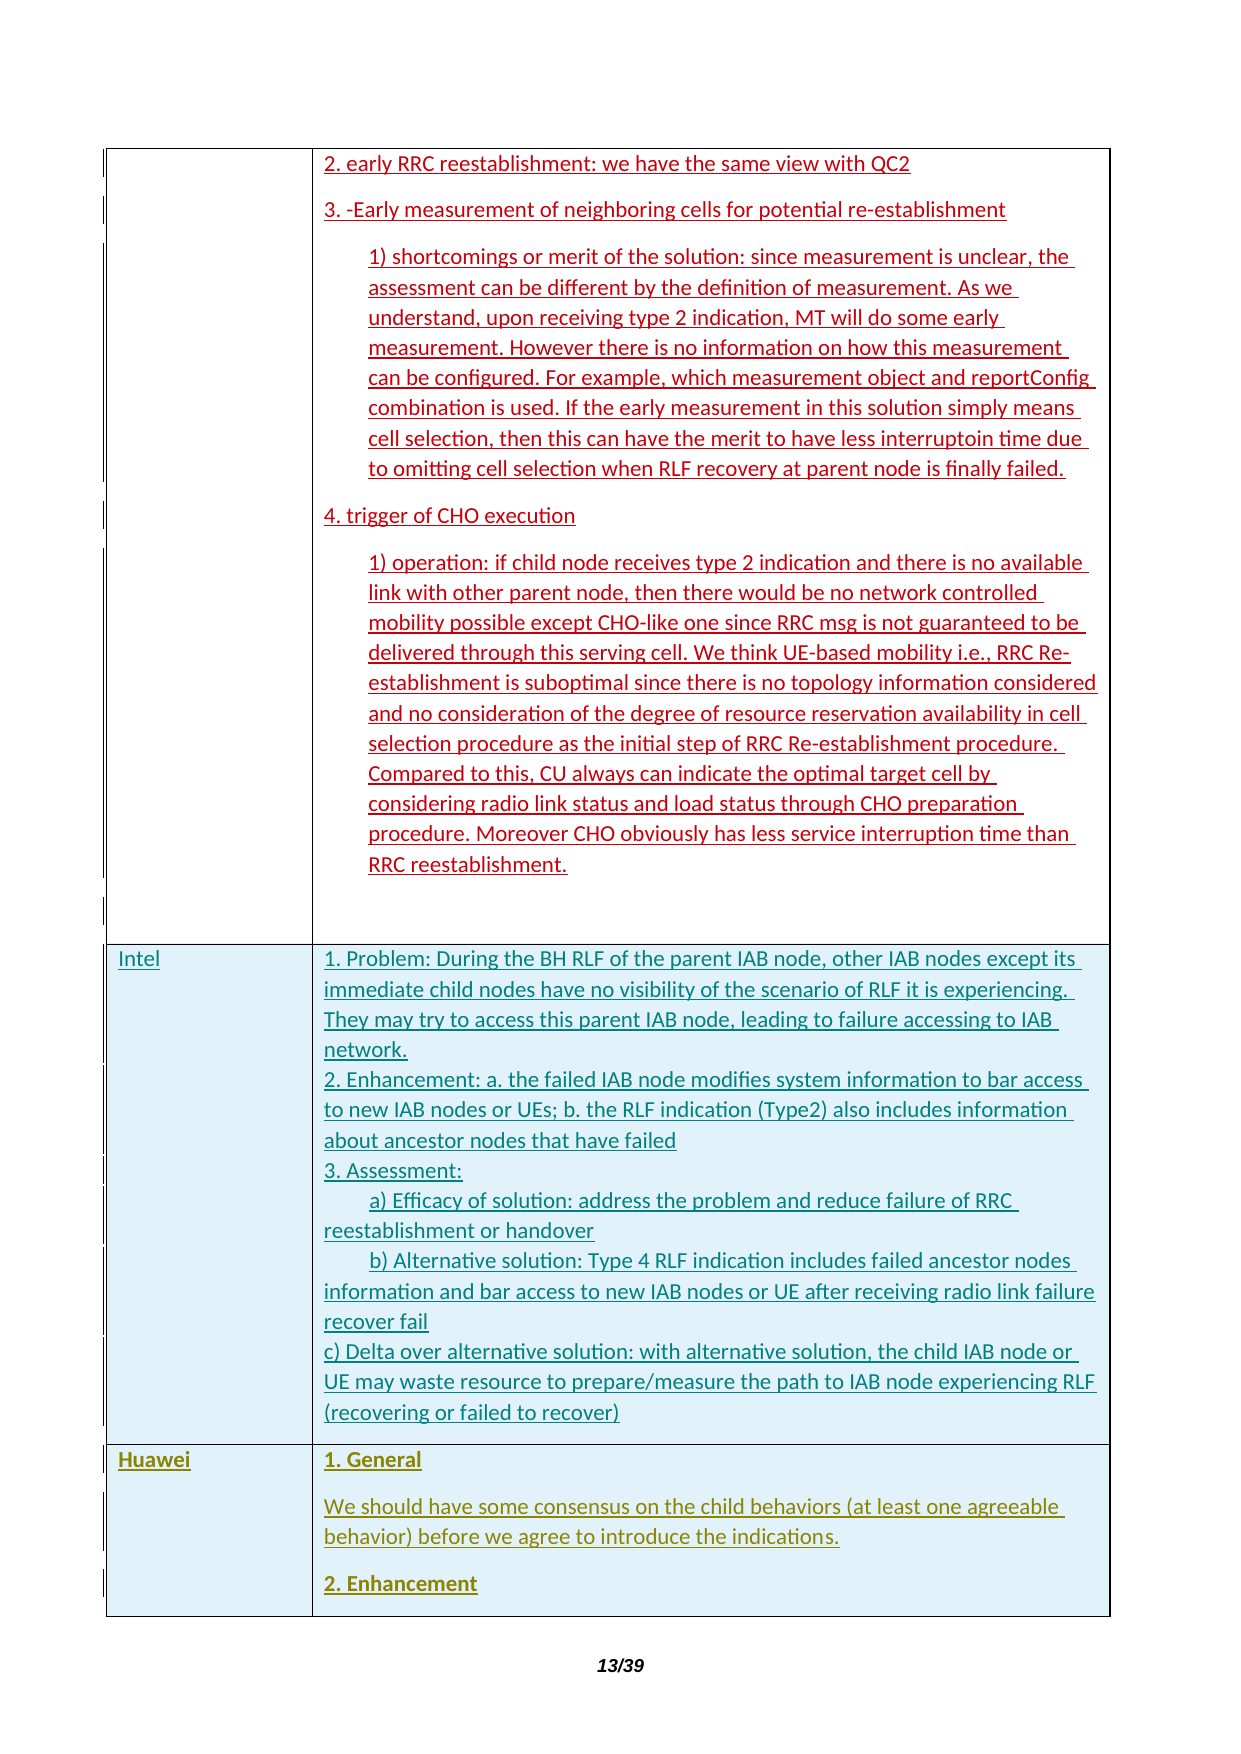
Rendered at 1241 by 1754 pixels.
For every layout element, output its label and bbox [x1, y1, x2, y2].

table_cell [313, 149, 1109, 943]
table_cell [107, 149, 312, 943]
